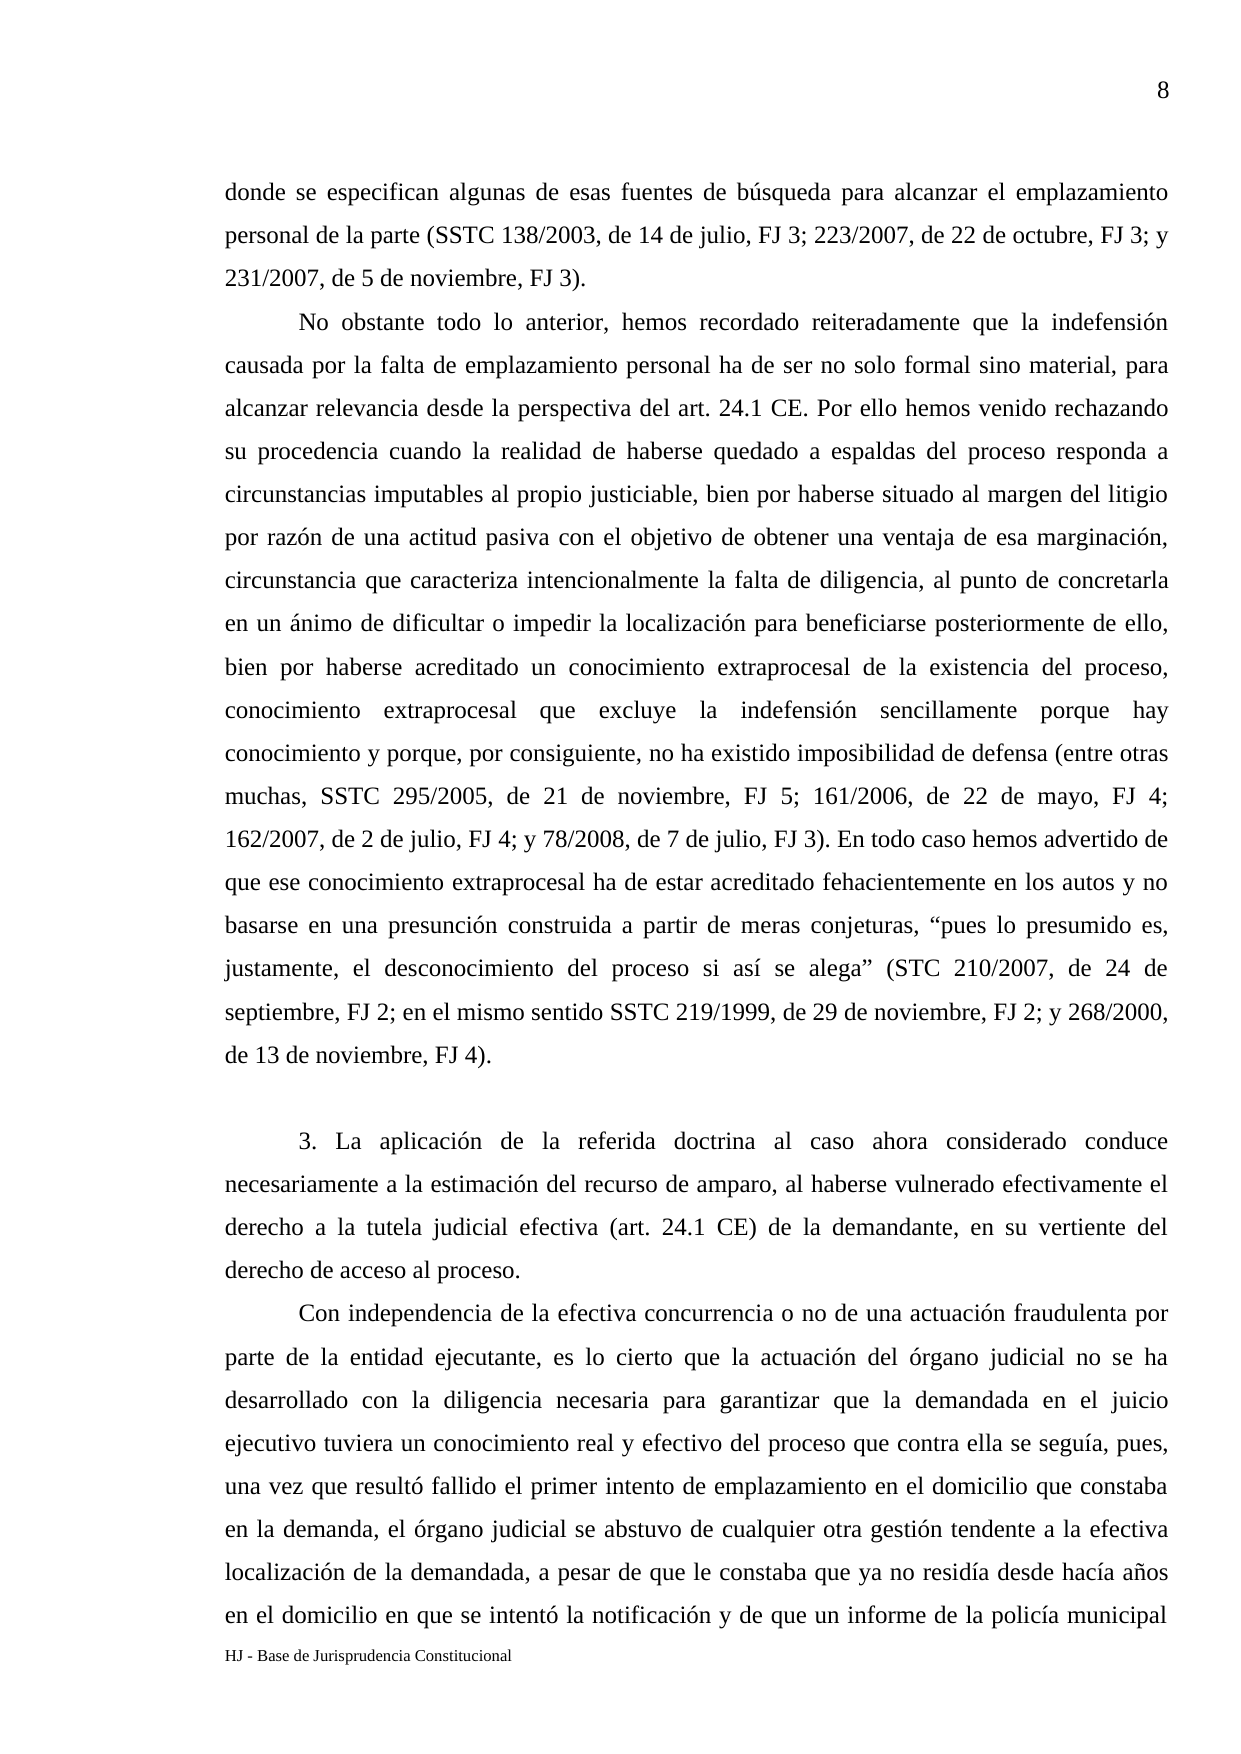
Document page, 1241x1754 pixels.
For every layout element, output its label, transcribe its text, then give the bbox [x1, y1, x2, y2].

text 3. La aplicación de la referida doctrina al caso ahora considerado conduce necesariamente a la estimación del recurso de amparo, al haberse vulnerado efectivamente el derecho a la tutela judicial efectiva (art. 24.1 CE) de la demandante, en su vertiente del derecho de acceso al proceso. [224, 1126, 1169, 1284]
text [224, 1298, 1169, 1629]
text No obstante todo lo anterior, hemos recordado reiteradamente que la indefensión causada por la falta de emplazamiento personal ha de ser no solo formal sino material, para alcanzar relevancia desde la perspectiva del art. 24.1 CE. Por ello hemos venido rechazando su procedencia cuando la realidad de haberse quedado a espaldas del proceso responda a circunstancias imputables al propio justiciable, bien por haberse situado al margen del litigio por razón de una actitud pasiva con el objetivo de obtener una ventaja de esa marginación, circunstancia que caracteriza intencionalmente la falta de diligencia, al punto de concretarla en un ánimo de dificultar o impedir la localización para beneficiarse posteriormente de ello, bien por haberse acreditado un conocimiento extraprocesal de la existencia del proceso, conocimiento extraprocesal que excluye la indefensión sencillamente porque hay conocimiento y porque, por consiguiente, no ha existido imposibilidad de defensa (entre otras muchas, SSTC 295/2005, de 21 de noviembre, FJ 5; 161/2006, de 22 de mayo, FJ 4; 162/2007, de 2 de julio, FJ 4; y 78/2008, de 7 de julio, FJ 3). En todo caso hemos advertido de que ese conocimiento extraprocesal ha de estar acreditado fehacientemente en los autos y no basarse en una presunción construida a partir de meras conjeturas, “pues lo presumido es, justamente, el desconocimiento del proceso si así se alega” (STC 210/2007, de 24 de septiembre, FJ 2; en el mismo sentido SSTC 219/1999, de 29 de noviembre, FJ 2; y 268/2000, de 13 de noviembre, FJ 4). [224, 307, 1169, 1068]
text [224, 177, 1169, 292]
